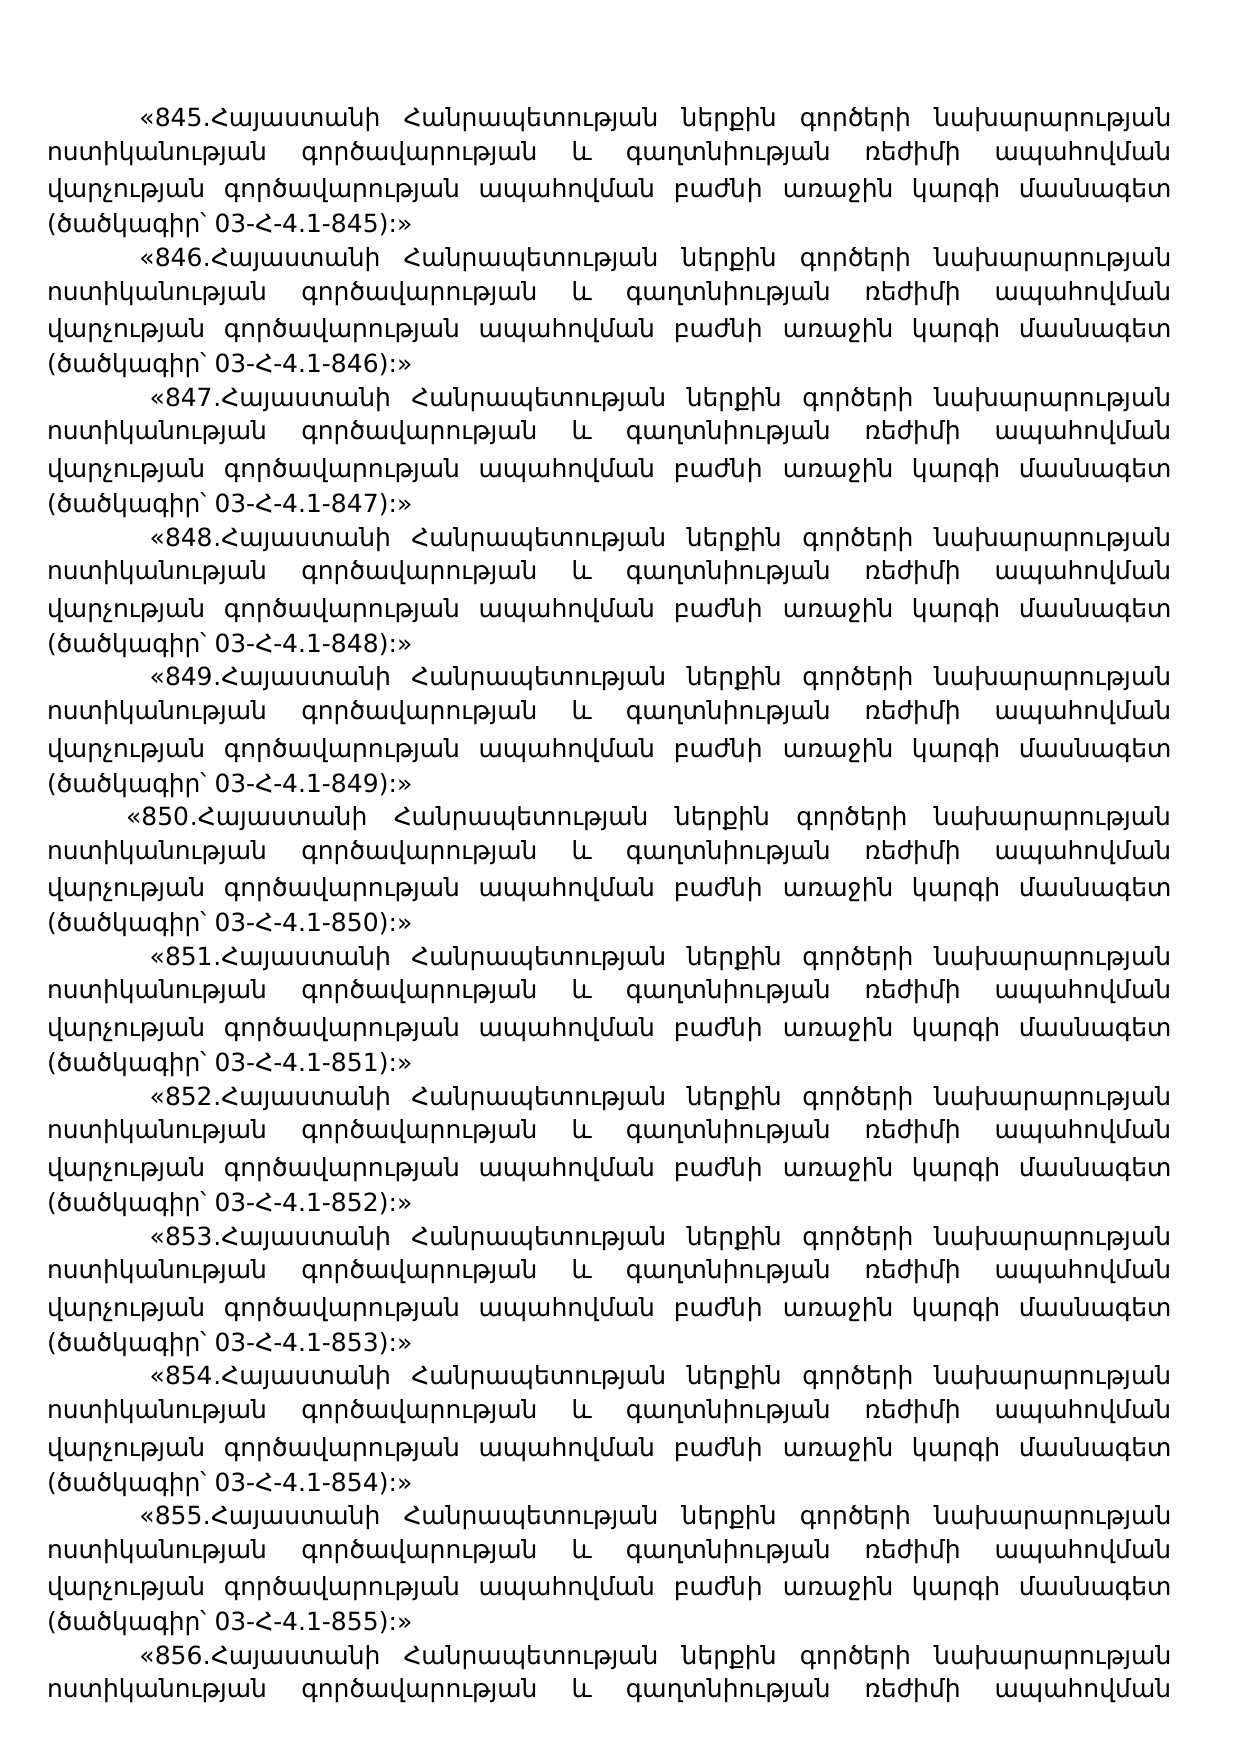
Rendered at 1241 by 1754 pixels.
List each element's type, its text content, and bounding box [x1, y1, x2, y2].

text «845․Հայաստանի Հանրապետության ներքին գործերի նախարարության ոստիկանության գործավարության և գաղտնիության ռեժիմի ապահովման վարչության գործավարության ապահովման բաժնի առաջին կարգի մասնագետ (ծածկագիր՝ 03-Հ-4.1-845):» [47, 103, 1172, 239]
text «854․Հայաստանի Հանրապետության ներքին գործերի նախարարության ոստիկանության գործավարության և գաղտնիության ռեժիմի ապահովման վարչության գործավարության ապահովման բաժնի առաջին կարգի մասնագետ (ծածկագիր՝ 03-Հ-4.1-854):» [47, 1361, 1172, 1497]
text «847․Հայաստանի Հանրապետության ներքին գործերի նախարարության ոստիկանության գործավարության և գաղտնիության ռեժիմի ապահովման վարչության գործավարության ապահովման բաժնի առաջին կարգի մասնագետ (ծածկագիր՝ 03-Հ-4.1-847):» [47, 383, 1172, 518]
text «846․Հայաստանի Հանրապետության ներքին գործերի նախարարության ոստիկանության գործավարության և գաղտնիության ռեժիմի ապահովման վարչության գործավարության ապահովման բաժնի առաջին կարգի մասնագետ (ծածկագիր՝ 03-Հ-4.1-846):» [47, 243, 1172, 378]
text «851․Հայաստանի Հանրապետության ներքին գործերի նախարարության ոստիկանության գործավարության և գաղտնիության ռեժիմի ապահովման վարչության գործավարության ապահովման բաժնի առաջին կարգի մասնագետ (ծածկագիր՝ 03-Հ-4.1-851):» [47, 942, 1172, 1077]
text «849․Հայաստանի Հանրապետության ներքին գործերի նախարարության ոստիկանության գործավարության և գաղտնիության ռեժիմի ապահովման վարչության գործավարության ապահովման բաժնի առաջին կարգի մասնագետ (ծածկագիր՝ 03-Հ-4.1-849):» [47, 662, 1172, 798]
text «848․Հայաստանի Հանրապետության ներքին գործերի նախարարության ոստիկանության գործավարության և գաղտնիության ռեժիմի ապահովման վարչության գործավարության ապահովման բաժնի առաջին կարգի մասնագետ (ծածկագիր՝ 03-Հ-4.1-848):» [47, 523, 1172, 658]
text «855․Հայաստանի Հանրապետության ներքին գործերի նախարարության ոստիկանության գործավարության և գաղտնիության ռեժիմի ապահովման վարչության գործավարության ապահովման բաժնի առաջին կարգի մասնագետ (ծածկագիր՝ 03-Հ-4.1-855):» [47, 1501, 1172, 1637]
text «850․Հայաստանի Հանրապետության ներքին գործերի նախարարության ոստիկանության գործավարության և գաղտնիության ռեժիմի ապահովման վարչության գործավարության ապահովման բաժնի առաջին կարգի մասնագետ (ծածկագիր՝ 03-Հ-4.1-850):» [47, 802, 1172, 938]
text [47, 1641, 1172, 1704]
text «853․Հայաստանի Հանրապետության ներքին գործերի նախարարության ոստիկանության գործավարության և գաղտնիության ռեժիմի ապահովման վարչության գործավարության ապահովման բաժնի առաջին կարգի մասնագետ (ծածկագիր՝ 03-Հ-4.1-853):» [47, 1222, 1172, 1357]
text «852․Հայաստանի Հանրապետության ներքին գործերի նախարարության ոստիկանության գործավարության և գաղտնիության ռեժիմի ապահովման վարչության գործավարության ապահովման բաժնի առաջին կարգի մասնագետ (ծածկագիր՝ 03-Հ-4.1-852):» [47, 1082, 1172, 1217]
